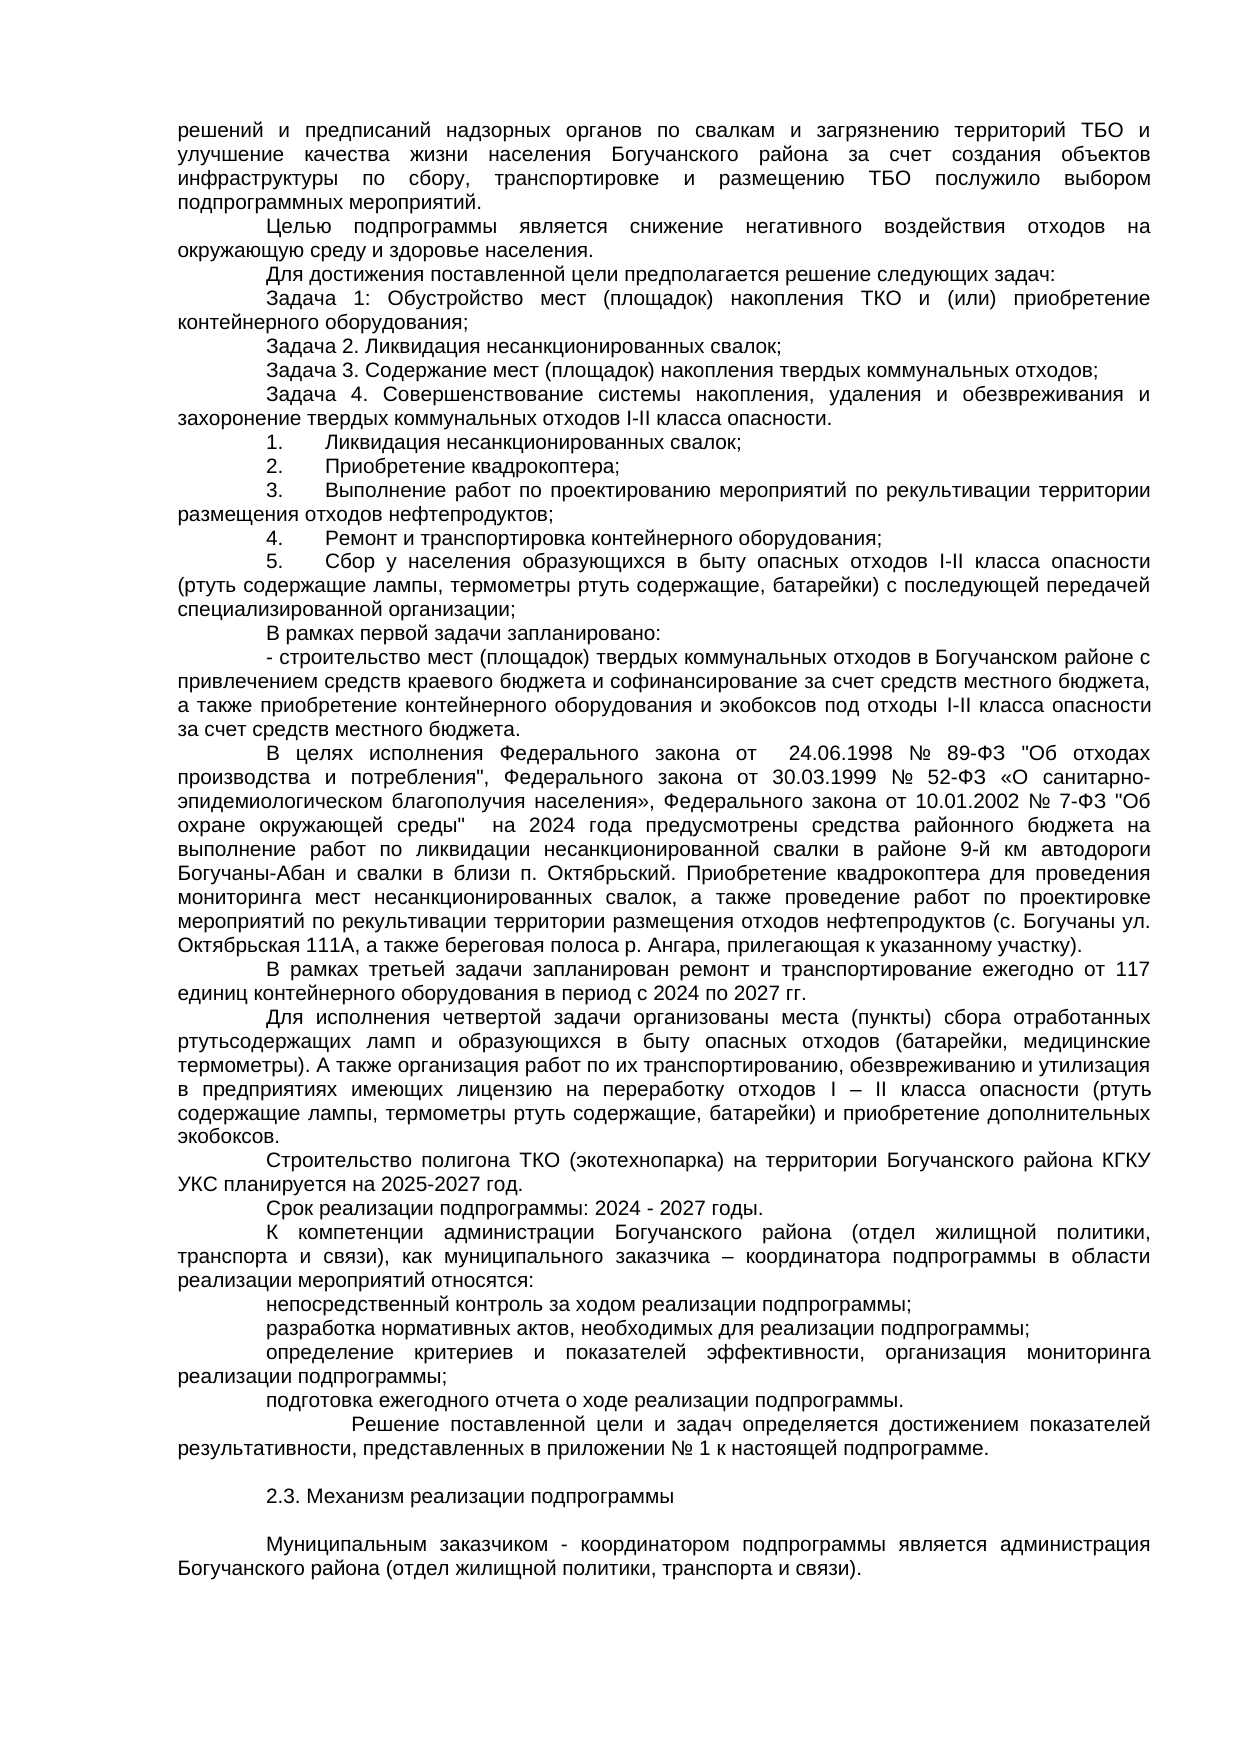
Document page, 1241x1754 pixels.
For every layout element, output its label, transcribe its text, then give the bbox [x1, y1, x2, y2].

text В рамках третьей задачи запланирован ремонт и транспортирование ежегодно от 117 единиц контейнерного оборудования в период с 2024 по 2027 гг. [177, 957, 1152, 1004]
text Решение поставленной цели и задач определяется достижением показателей результативности, представленных в приложении № 1 к настоящей подпрограмме. [177, 1412, 1152, 1460]
text Для достижения поставленной цели предполагается решение следующих задач: [177, 262, 1152, 286]
list Выполнение работ по проектированию мероприятий по рекультивации территории размещения отходов нефтепродуктов; [177, 477, 1152, 525]
text В целях исполнения Федерального закона от 24.06.1998 № 89-ФЗ "Об отходах производства и потребления", Федерального закона от 30.03.1999 № 52-ФЗ «О санитарно-эпидемиологическом благополучия населения», Федерального закона от 10.01.2002 № 7-ФЗ "Об охране окружающей среды" на 2024 года предусмотрены средства районного бюджета на выполнение работ по ликвидации несанкционированной свалки в районе 9-й км автодороги Богучаны-Абан и свалки в близи п. Октябрьский. Приобретение квадрокоптера для проведения мониторинга мест несанкционированных свалок, а также проведение работ по проектировке мероприятий по рекультивации территории размещения отходов нефтепродуктов (с. Богучаны ул. Октябрьская 111А, а также береговая полоса р. Ангара, прилегающая к указанному участку). [177, 741, 1152, 957]
list Сбор у населения образующихся в быту опасных отходов I-II класса опасности (ртуть содержащие лампы, термометры ртуть содержащие, батарейки) с последующей передачей специализированной организации; [177, 549, 1152, 621]
text Для исполнения четвертой задачи организованы места (пункты) сбора отработанных ртутьсодержащих ламп и образующихся в быту опасных отходов (батарейки, медицинские термометры). А также организация работ по их транспортированию, обезвреживанию и утилизация в предприятиях имеющих лицензию на переработку отходов I – II класса опасности (ртуть содержащие лампы, термометры ртуть содержащие, батарейки) и приобретение дополнительных экобоксов. [177, 1004, 1152, 1148]
text Задача 3. Содержание мест (площадок) накопления твердых коммунальных отходов; [177, 358, 1152, 382]
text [177, 118, 1152, 214]
text Задача 2. Ликвидация несанкционированных свалок; [177, 334, 1152, 358]
text К компетенции администрации Богучанского района (отдел жилищной политики, транспорта и связи), как муниципального заказчика – координатора подпрограммы в области реализации мероприятий относятся: [177, 1220, 1152, 1292]
text Срок реализации подпрограммы: 2024 - 2027 годы. [177, 1196, 1152, 1220]
text 2.3. Механизм реализации подпрограммы [177, 1484, 1152, 1508]
text Задача 4. Совершенствование системы накопления, удаления и обезвреживания и захоронение твердых коммунальных отходов I-II класса опасности. [177, 382, 1152, 429]
text подготовка ежегодного отчета о ходе реализации подпрограммы. [177, 1388, 1152, 1412]
list Приобретение квадрокоптера; [177, 453, 1152, 477]
text - строительство мест (площадок) твердых коммунальных отходов в Богучанском районе с привлечением средств краевого бюджета и софинансирование за счет средств местного бюджета, а также приобретение контейнерного оборудования и экобоксов под отходы I-II класса опасности за счет средств местного бюджета. [177, 645, 1152, 741]
text определение критериев и показателей эффективности, организация мониторинга реализации подпрограммы; [177, 1340, 1152, 1388]
text непосредственный контроль за ходом реализации подпрограммы; [177, 1292, 1152, 1316]
text Муниципальным заказчиком - координатором подпрограммы является администрация Богучанского района (отдел жилищной политики, транспорта и связи). [177, 1532, 1152, 1579]
text разработка нормативных актов, необходимых для реализации подпрограммы; [177, 1316, 1152, 1340]
text Целью подпрограммы является снижение негативного воздействия отходов на окружающую среду и здоровье населения. [177, 214, 1152, 262]
text Задача 1: Обустройство мест (площадок) накопления ТКО и (или) приобретение контейнерного оборудования; [177, 286, 1152, 334]
list Ремонт и транспортировка контейнерного оборудования; [177, 525, 1152, 549]
list Ликвидация несанкционированных свалок; [177, 429, 1152, 453]
text В рамках первой задачи запланировано: [177, 621, 1152, 645]
text Строительство полигона ТКО (экотехнопарка) на территории Богучанского района КГКУ УКС планируется на 2025-2027 год. [177, 1148, 1152, 1196]
